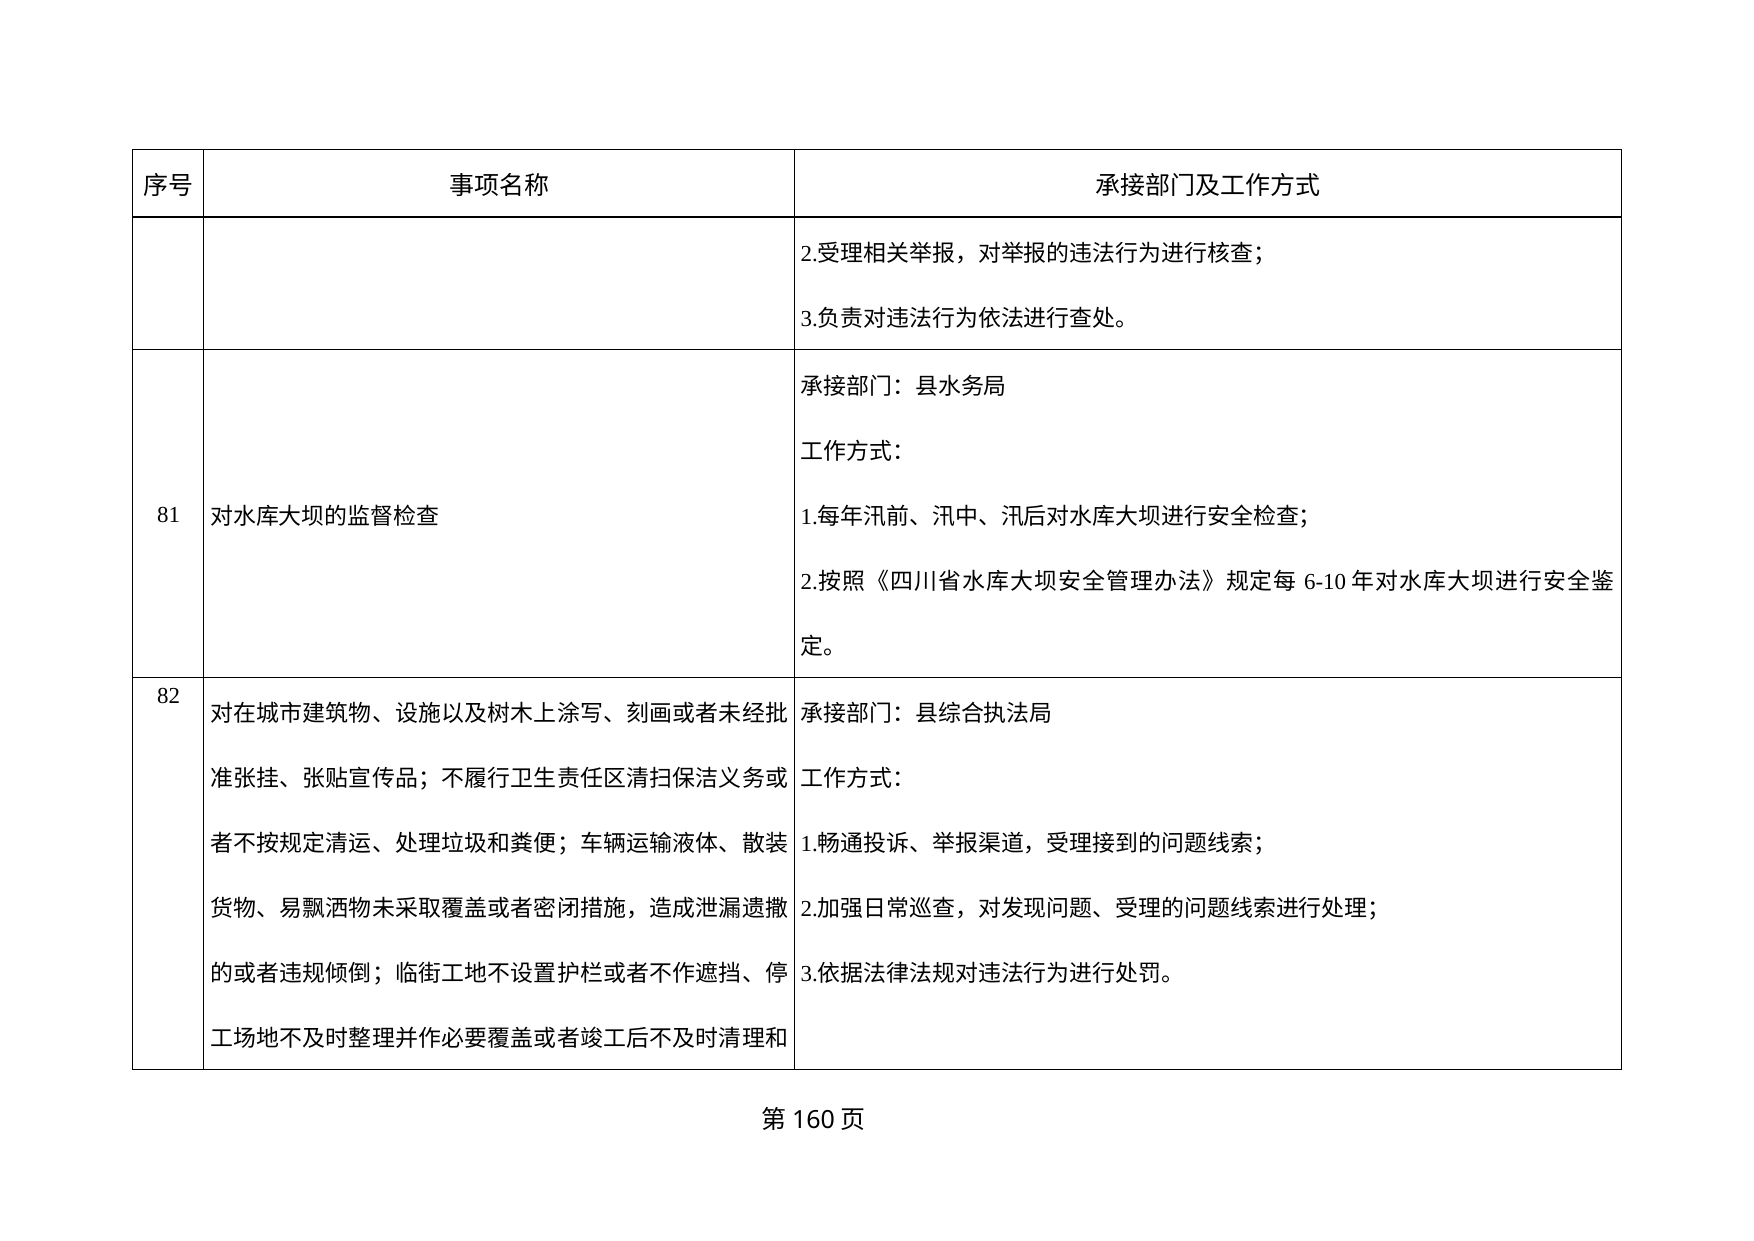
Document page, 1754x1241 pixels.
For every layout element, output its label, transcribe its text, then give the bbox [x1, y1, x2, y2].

table_header 事项名称 [204, 150, 794, 216]
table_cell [204, 218, 794, 349]
table_cell 承接部门：县水务局 工作方式： 1.每年汛前、汛中、汛后对水库大坝进行安全检查； 2.按照《四川省水库大坝安全管理办法》规定每6-10年对水库大坝进行安全鉴定。 [795, 350, 1621, 677]
table_cell 对水库大坝的监督检查 [204, 350, 794, 677]
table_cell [795, 678, 1621, 1069]
table_cell 80 [133, 218, 203, 349]
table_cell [795, 218, 1621, 349]
table_header 承接部门及工作方式 [795, 150, 1621, 216]
table_cell 81 [133, 350, 203, 677]
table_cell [204, 678, 794, 1069]
table_cell 82 [133, 678, 203, 1069]
table_header 序号 [133, 150, 203, 216]
